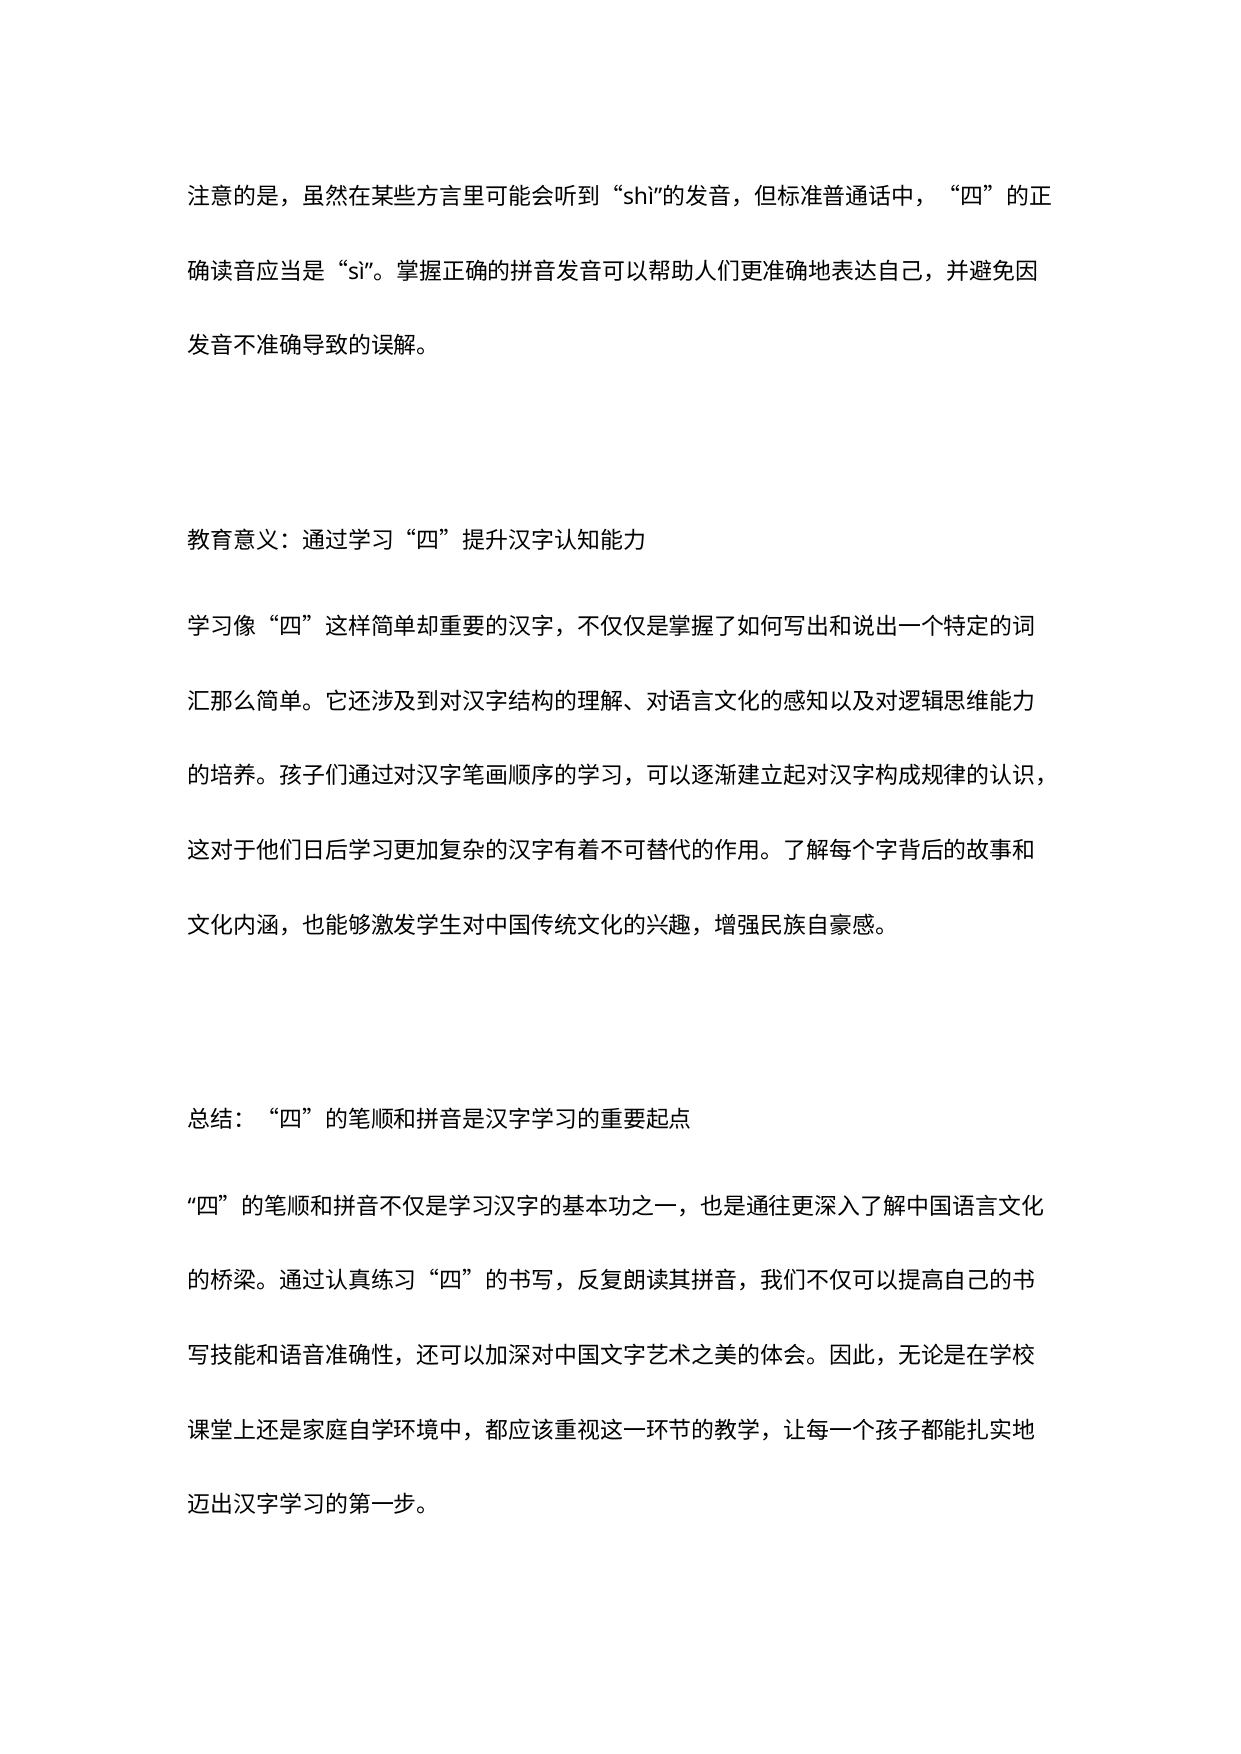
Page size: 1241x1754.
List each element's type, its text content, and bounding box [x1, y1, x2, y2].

text 学习像“四”这样简单却重要的汉字，不仅仅是掌握了如何写出和说出一个特定的词汇那么简单。它还涉及到对汉字结构的理解、对语言文化的感知以及对逻辑思维能力的培养。孩子们通过对汉字笔画顺序的学习，可以逐渐建立起对汉字构成规律的认识，这对于他们日后学习更加复杂的汉字有着不可替代的作用。了解每个字背后的故事和文化内涵，也能够激发学生对中国传统文化的兴趣，增强民族自豪感。 [187, 592, 1053, 956]
text 总结：“四”的笔顺和拼音是汉字学习的重要起点 [187, 1085, 1053, 1150]
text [187, 162, 1053, 376]
text 教育意义：通过学习“四”提升汉字认知能力 [187, 506, 1053, 571]
text “四”的笔顺和拼音不仅是学习汉字的基本功之一，也是通往更深入了解中国语言文化的桥梁。通过认真练习“四”的书写，反复朗读其拼音，我们不仅可以提高自己的书写技能和语音准确性，还可以加深对中国文字艺术之美的体会。因此，无论是在学校课堂上还是家庭自学环境中，都应该重视这一环节的教学，让每一个孩子都能扎实地迈出汉字学习的第一步。 [187, 1172, 1053, 1536]
